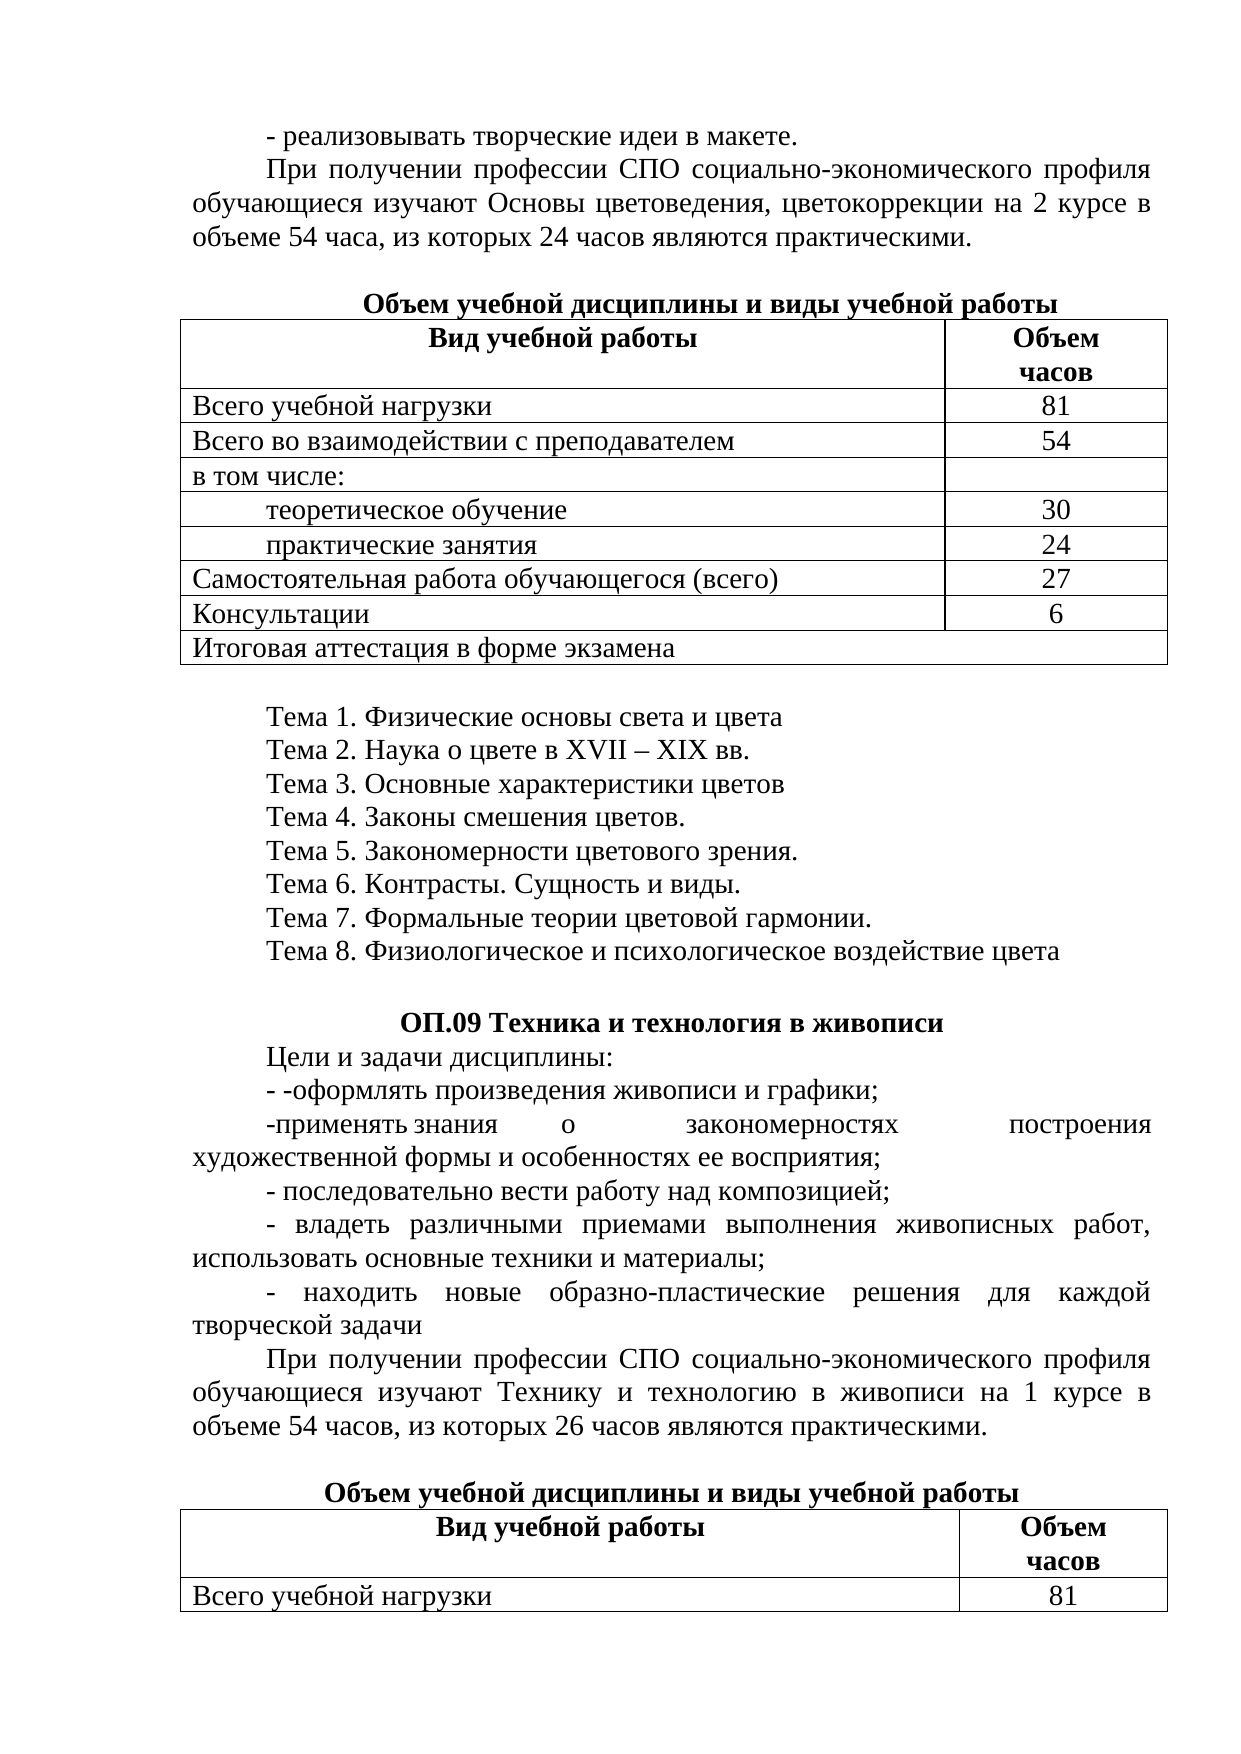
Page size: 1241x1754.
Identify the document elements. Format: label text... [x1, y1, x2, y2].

table_cell Всего учебной нагрузки [181, 389, 944, 422]
text -применять знания о закономерностях построения художественной формы и особенностях ее восприятия; [192, 1106, 1152, 1173]
text ОП.09 Техника и технология в живописи [192, 1005, 1152, 1039]
table_cell практические занятия [181, 527, 944, 560]
table_cell 54 [946, 423, 1167, 457]
table_cell Консультации [181, 596, 944, 629]
text При получении профессии СПО социально-экономического профиля обучающиеся изучают Основы цветоведения, цветокоррекции на 2 курсе в объеме 54 часа, из которых 24 часов являются практическими. [192, 152, 1152, 252]
text Цели и задачи дисциплины: [192, 1039, 1152, 1072]
table_cell 24 [946, 527, 1167, 560]
table_cell в том числе: [181, 458, 944, 491]
table_header Объем часов [946, 320, 1167, 387]
table_cell Итоговая аттестация в форме экзамена [181, 631, 1167, 664]
table_header Вид учебной работы [181, 320, 944, 387]
table_cell теоретическое обучение [181, 492, 944, 526]
text - владеть различными приемами выполнения живописных работ, использовать основные техники и материалы; [192, 1207, 1152, 1274]
text - последовательно вести работу над композицией; [192, 1173, 1152, 1207]
text Объем учебной дисциплины и виды учебной работы [173, 286, 1152, 319]
text Объем учебной дисциплины и виды учебной работы [192, 1475, 1152, 1508]
table_header Вид учебной работы [181, 1510, 959, 1577]
text Тема 5. Закономерности цветового зрения. [192, 833, 1152, 866]
table_header Объем часов [960, 1510, 1167, 1577]
table_cell Самостоятельная работа обучающегося (всего) [181, 561, 944, 595]
table_cell 81 [960, 1578, 1167, 1611]
table_cell 30 [946, 492, 1167, 526]
table_cell Всего во взаимодействии с преподавателем [181, 423, 944, 457]
text Тема 3. Основные характеристики цветов [192, 766, 1152, 799]
table_cell [946, 458, 1167, 491]
table_cell Всего учебной нагрузки [181, 1578, 959, 1611]
text При получении профессии СПО социально-экономического профиля обучающиеся изучают Технику и технологию в живописи на 1 курсе в объеме 54 часов, из которых 26 часов являются практическими. [192, 1341, 1152, 1441]
text Тема 1. Физические основы света и цвета [192, 699, 1152, 732]
table_cell 6 [946, 596, 1167, 629]
text Тема 7. Формальные теории цветовой гармонии. [192, 900, 1152, 933]
text Тема 8. Физиологическое и психологическое воздействие цвета [192, 933, 1152, 967]
text Тема 2. Наука о цвете в XVII – XIX вв. [192, 732, 1152, 766]
text Тема 4. Законы смешения цветов. [192, 799, 1152, 833]
text - реализовывать творческие идеи в макете. [192, 118, 1152, 152]
table_cell 27 [946, 561, 1167, 595]
text - находить новые образно-пластические решения для каждой творческой задачи [192, 1274, 1152, 1341]
text Тема 6. Контрасты. Сущность и виды. [192, 866, 1152, 900]
text - -оформлять произведения живописи и графики; [192, 1072, 1152, 1106]
table_cell 81 [946, 389, 1167, 422]
